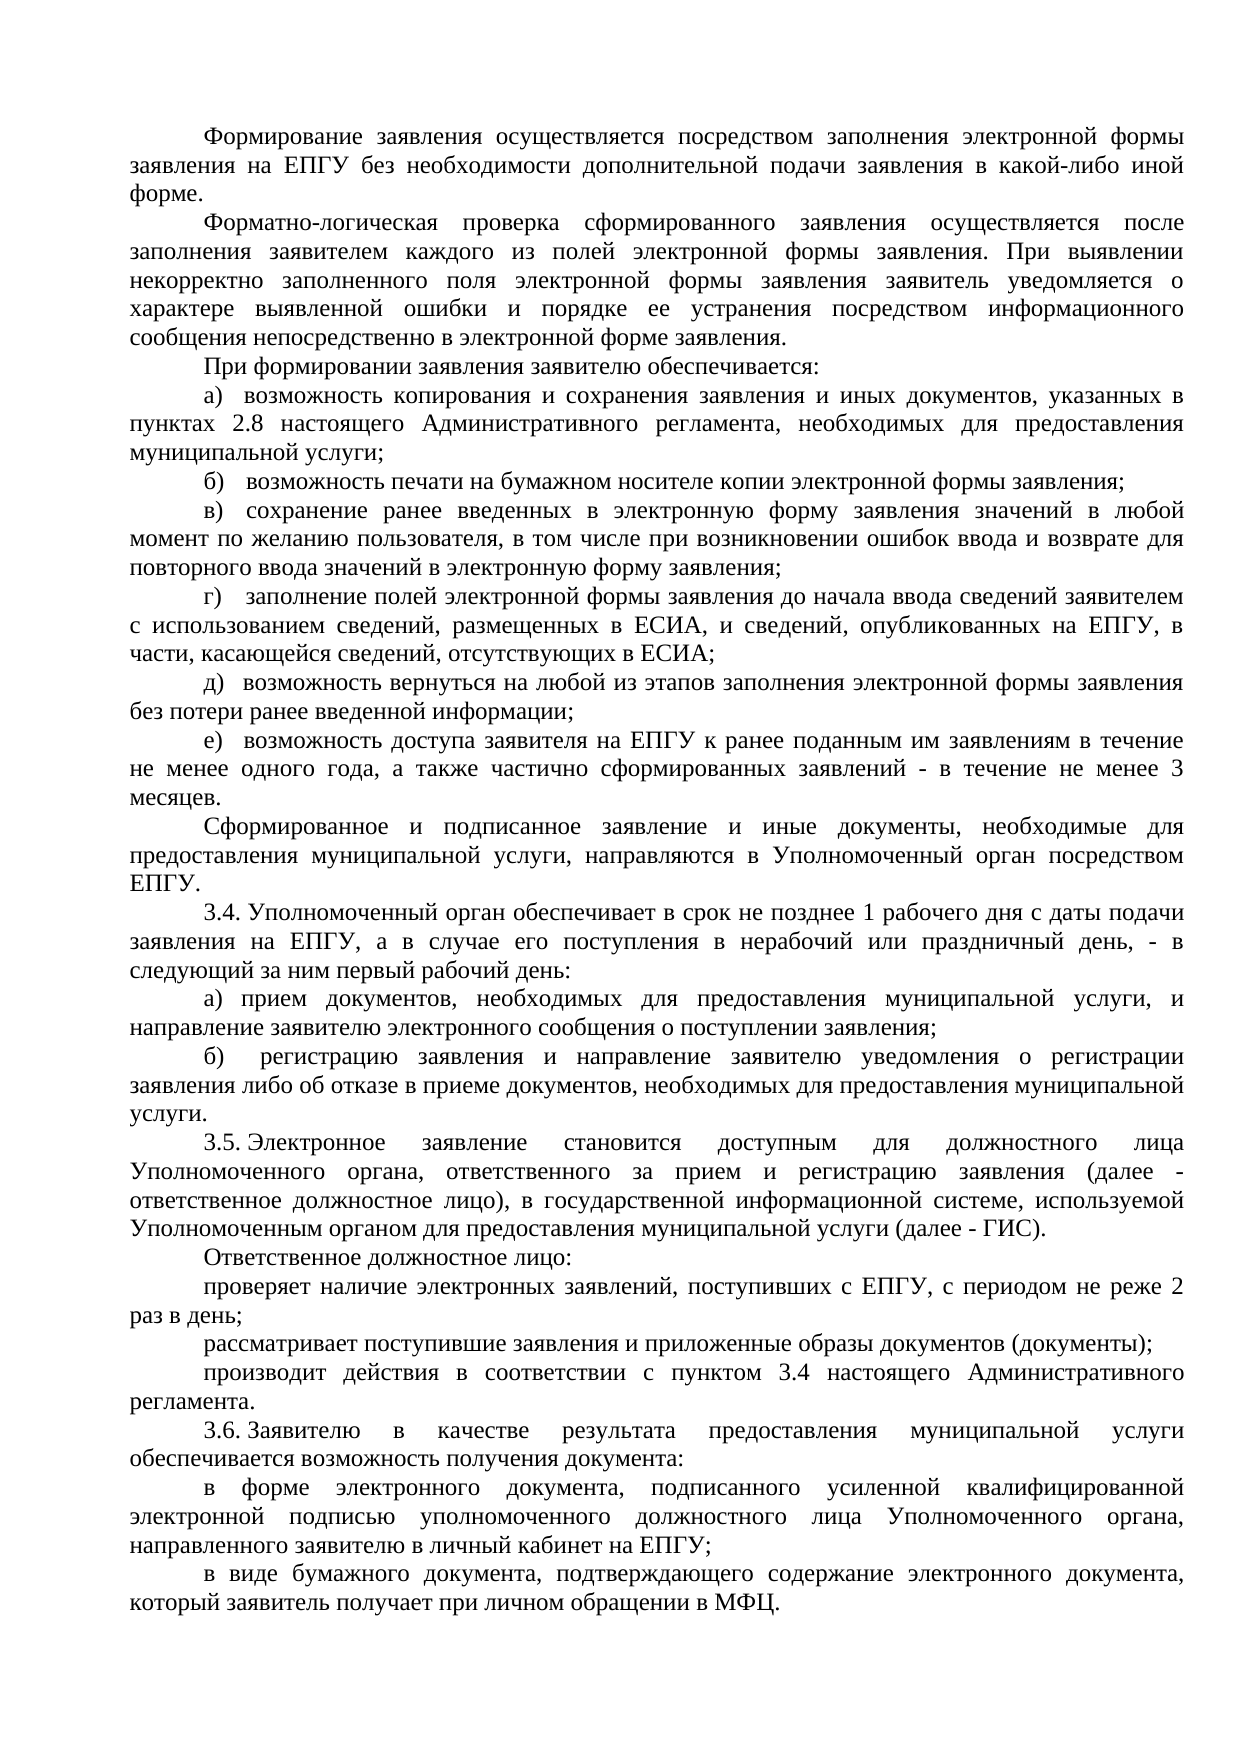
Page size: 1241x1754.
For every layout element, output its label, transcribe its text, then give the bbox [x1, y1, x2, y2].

text г) заполнение полей электронной формы заявления до начала ввода сведений заявителем с использованием сведений, размещенных в ЕСИА, и сведений, опубликованных на ЕПГУ, в части, касающейся сведений, отсутствующих в ЕСИА; [129, 581, 1185, 667]
list Заявителю в качестве результата предоставления муниципальной услуги обеспечивается возможность получения документа: [129, 1415, 1185, 1472]
text При формировании заявления заявителю обеспечивается: [129, 351, 1185, 380]
text Ответственное должностное лицо: [129, 1242, 1185, 1271]
text Сформированное и подписанное заявление и иные документы, необходимые для предоставления муниципальной услуги, направляются в Уполномоченный орган посредством ЕПГУ. [129, 811, 1185, 897]
text Формирование заявления осуществляется посредством заполнения электронной формы заявления на ЕПГУ без необходимости дополнительной подачи заявления в какой-либо иной форме. [129, 121, 1185, 207]
text производит действия в соответствии с пунктом 3.4 настоящего Административного регламента. [129, 1357, 1185, 1415]
text е) возможность доступа заявителя на ЕПГУ к ранее поданным им заявлениям в течение не менее одного года, а также частично сформированных заявлений - в течение не менее 3 месяцев. [129, 725, 1185, 811]
text в) сохранение ранее введенных в электронную форму заявления значений в любой момент по желанию пользователя, в том числе при возникновении ошибок ввода и возврате для повторного ввода значений в электронную форму заявления; [129, 495, 1185, 581]
text а) прием документов, необходимых для предоставления муниципальной услуги, и направление заявителю электронного сообщения о поступлении заявления; [129, 983, 1185, 1041]
text б) возможность печати на бумажном носителе копии электронной формы заявления; [129, 466, 1185, 495]
text в форме электронного документа, подписанного усиленной квалифицированной электронной подписью уполномоченного должностного лица Уполномоченного органа, направленного заявителю в личный кабинет на ЕПГУ; [129, 1472, 1185, 1558]
text Форматно-логическая проверка сформированного заявления осуществляется после заполнения заявителем каждого из полей электронной формы заявления. При выявлении некорректно заполненного поля электронной формы заявления заявитель уведомляется о характере выявленной ошибки и порядке ее устранения посредством информационного сообщения непосредственно в электронной форме заявления. [129, 207, 1185, 351]
text в виде бумажного документа, подтверждающего содержание электронного документа, который заявитель получает при личном обращении в МФЦ. [129, 1558, 1185, 1616]
text д) возможность вернуться на любой из этапов заполнения электронной формы заявления без потери ранее введенной информации; [129, 667, 1185, 725]
text б) регистрацию заявления и направление заявителю уведомления о регистрации заявления либо об отказе в приеме документов, необходимых для предоставления муниципальной услуги. [129, 1041, 1185, 1127]
list Уполномоченный орган обеспечивает в срок не позднее 1 рабочего дня с даты подачи заявления на ЕПГУ, а в случае его поступления в нерабочий или праздничный день, - в следующий за ним первый рабочий день: [129, 897, 1185, 983]
list Электронное заявление становится доступным для должностного лица Уполномоченного органа, ответственного за прием и регистрацию заявления (далее - ответственное должностное лицо), в государственной информационной системе, используемой Уполномоченным органом для предоставления муниципальной услуги (далее - ГИС). [129, 1127, 1185, 1242]
text а) возможность копирования и сохранения заявления и иных документов, указанных в пунктах 2.8 настоящего Административного регламента, необходимых для предоставления муниципальной услуги; [129, 380, 1185, 466]
text рассматривает поступившие заявления и приложенные образы документов (документы); [129, 1328, 1185, 1357]
text проверяет наличие электронных заявлений, поступивших с ЕПГУ, с периодом не реже 2 раз в день; [129, 1271, 1185, 1328]
